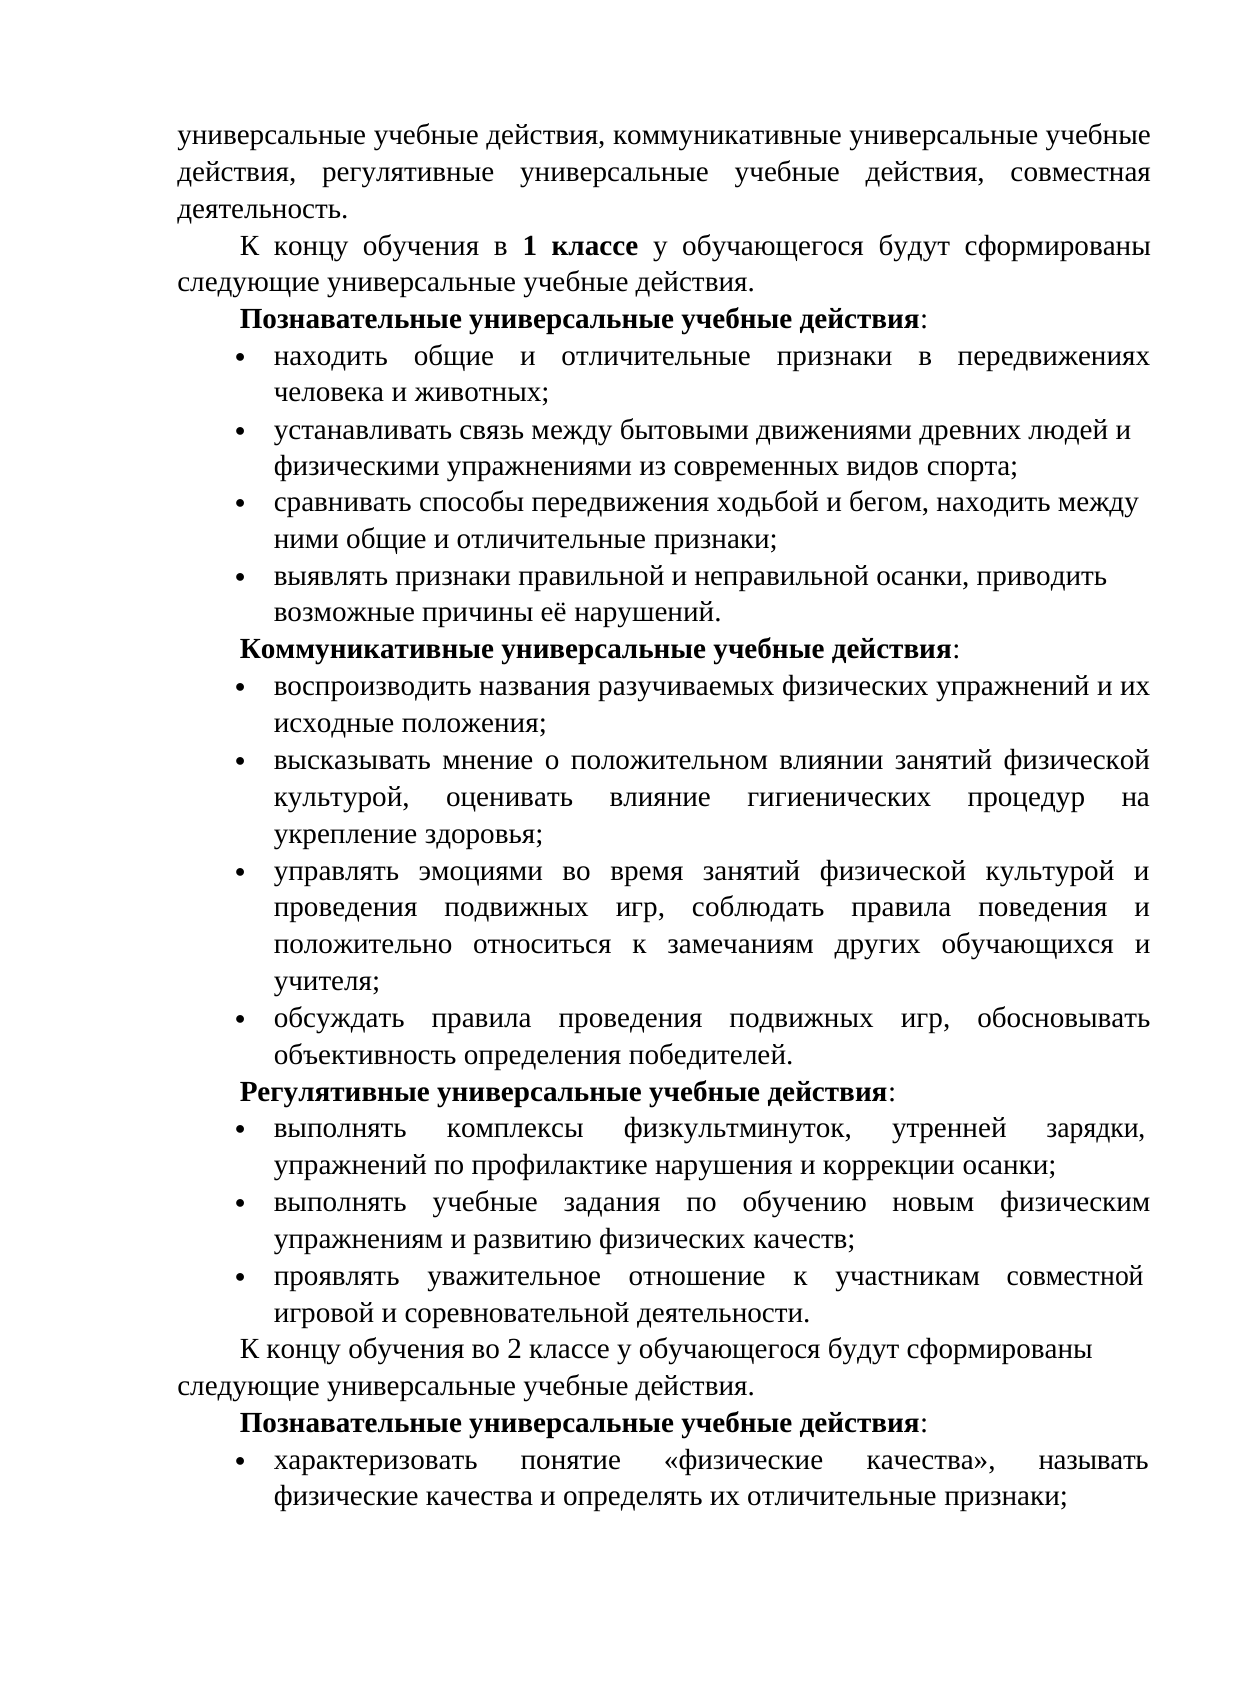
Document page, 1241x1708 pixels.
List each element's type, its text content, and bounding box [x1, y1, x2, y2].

subtitle Познавательные универсальные учебные действия: [239, 1405, 1232, 1439]
list выполнять комплексы физкультминуток, утренней зарядки, упражнений по профилактике нарушения и коррекции осанки; [236, 1111, 1151, 1181]
list управлять эмоциями во время занятий физической культурой и проведения подвижных игр, соблюдать правила поведения и положительно относиться к замечаниям других обучающихся и учителя; [236, 853, 1151, 997]
list воспроизводить названия разучиваемых физических упражнений и их исходные положения; [236, 668, 1151, 738]
subtitle Регулятивные универсальные учебные действия: [239, 1074, 1232, 1107]
list выявлять признаки правильной и неправильной осанки, приводить возможные причины её нарушений. [236, 558, 1152, 628]
text К концу обучения во 2 классе у обучающегося будут сформированы следующие универсальные учебные действия. [177, 1331, 1220, 1402]
subtitle Коммуникативные универсальные учебные действия: [239, 631, 1232, 665]
list сравнивать способы передвижения ходьбой и бегом, находить между ними общие и отличительные признаки; [236, 484, 1151, 555]
list характеризовать понятие «физические качества», называть физические качества и определять их отличительные признаки; [236, 1442, 1151, 1512]
list выполнять учебные задания по обучению новым физическим упражнениям и развитию физических качеств; [236, 1184, 1151, 1255]
list устанавливать связь между бытовыми движениями древних людей и физическими упражнениями из современных видов спорта; [236, 412, 1151, 481]
list находить общие и отличительные признаки в передвижениях человека и животных; [236, 338, 1151, 408]
list высказывать мнение о положительном влиянии занятий физической культурой, оценивать влияние гигиенических процедур на укрепление здоровья; [236, 742, 1151, 849]
subtitle Познавательные универсальные учебные действия: [239, 301, 1232, 334]
text К концу обучения в 1 классе у обучающегося будут сформированы следующие универсальные учебные действия. [177, 228, 1151, 298]
text универсальные учебные действия, коммуникативные универсальные учебные действия, регулятивные универсальные учебные действия, совместная деятельность. [177, 117, 1152, 224]
list проявлять уважительное отношение к участникам совместной игровой и соревновательной деятельности. [236, 1258, 1151, 1328]
list обсуждать правила проведения подвижных игр, обосновывать объективность определения победителей. [236, 1000, 1151, 1071]
